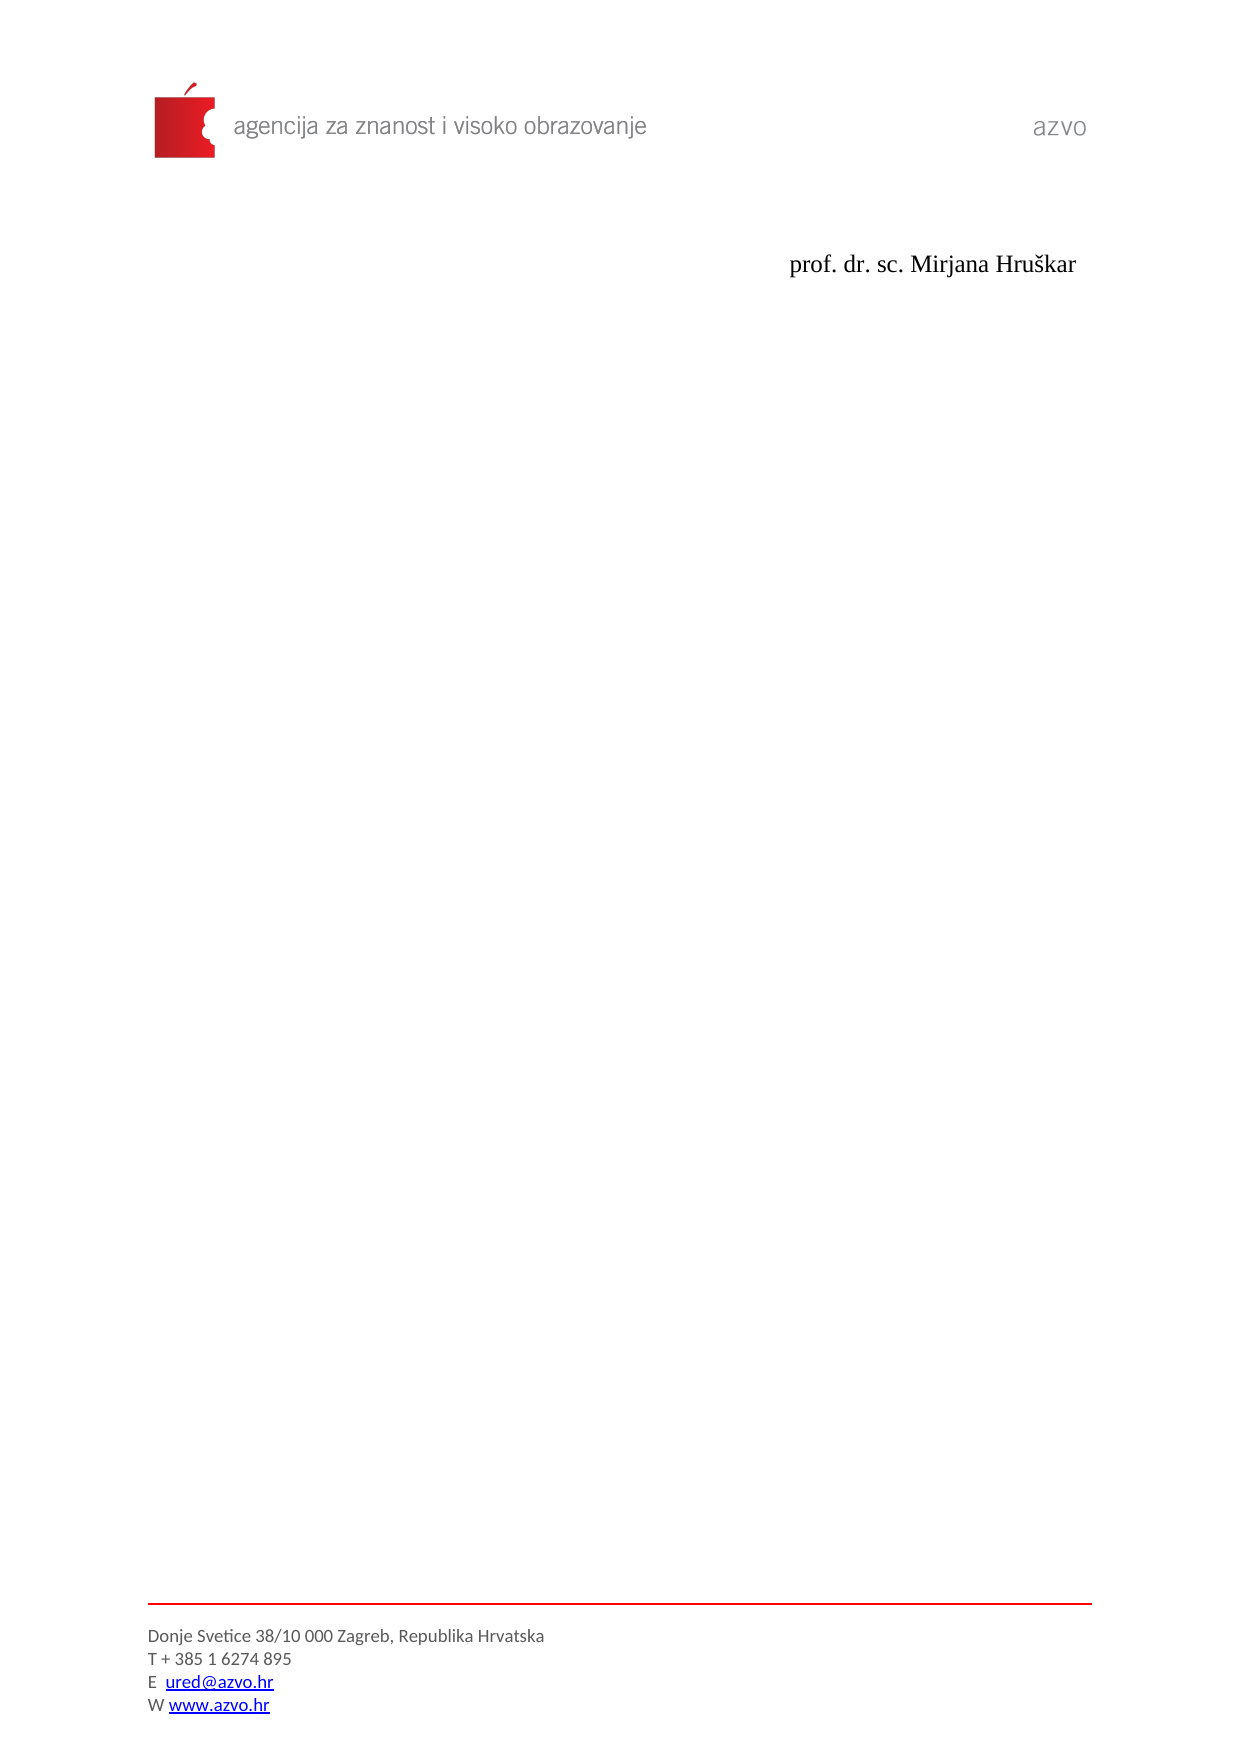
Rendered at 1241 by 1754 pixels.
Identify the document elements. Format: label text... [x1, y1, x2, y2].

picture [145, 53, 725, 190]
picture [1024, 113, 1097, 144]
text prof. dr. sc. Mirjana Hruškar [148, 249, 1092, 278]
